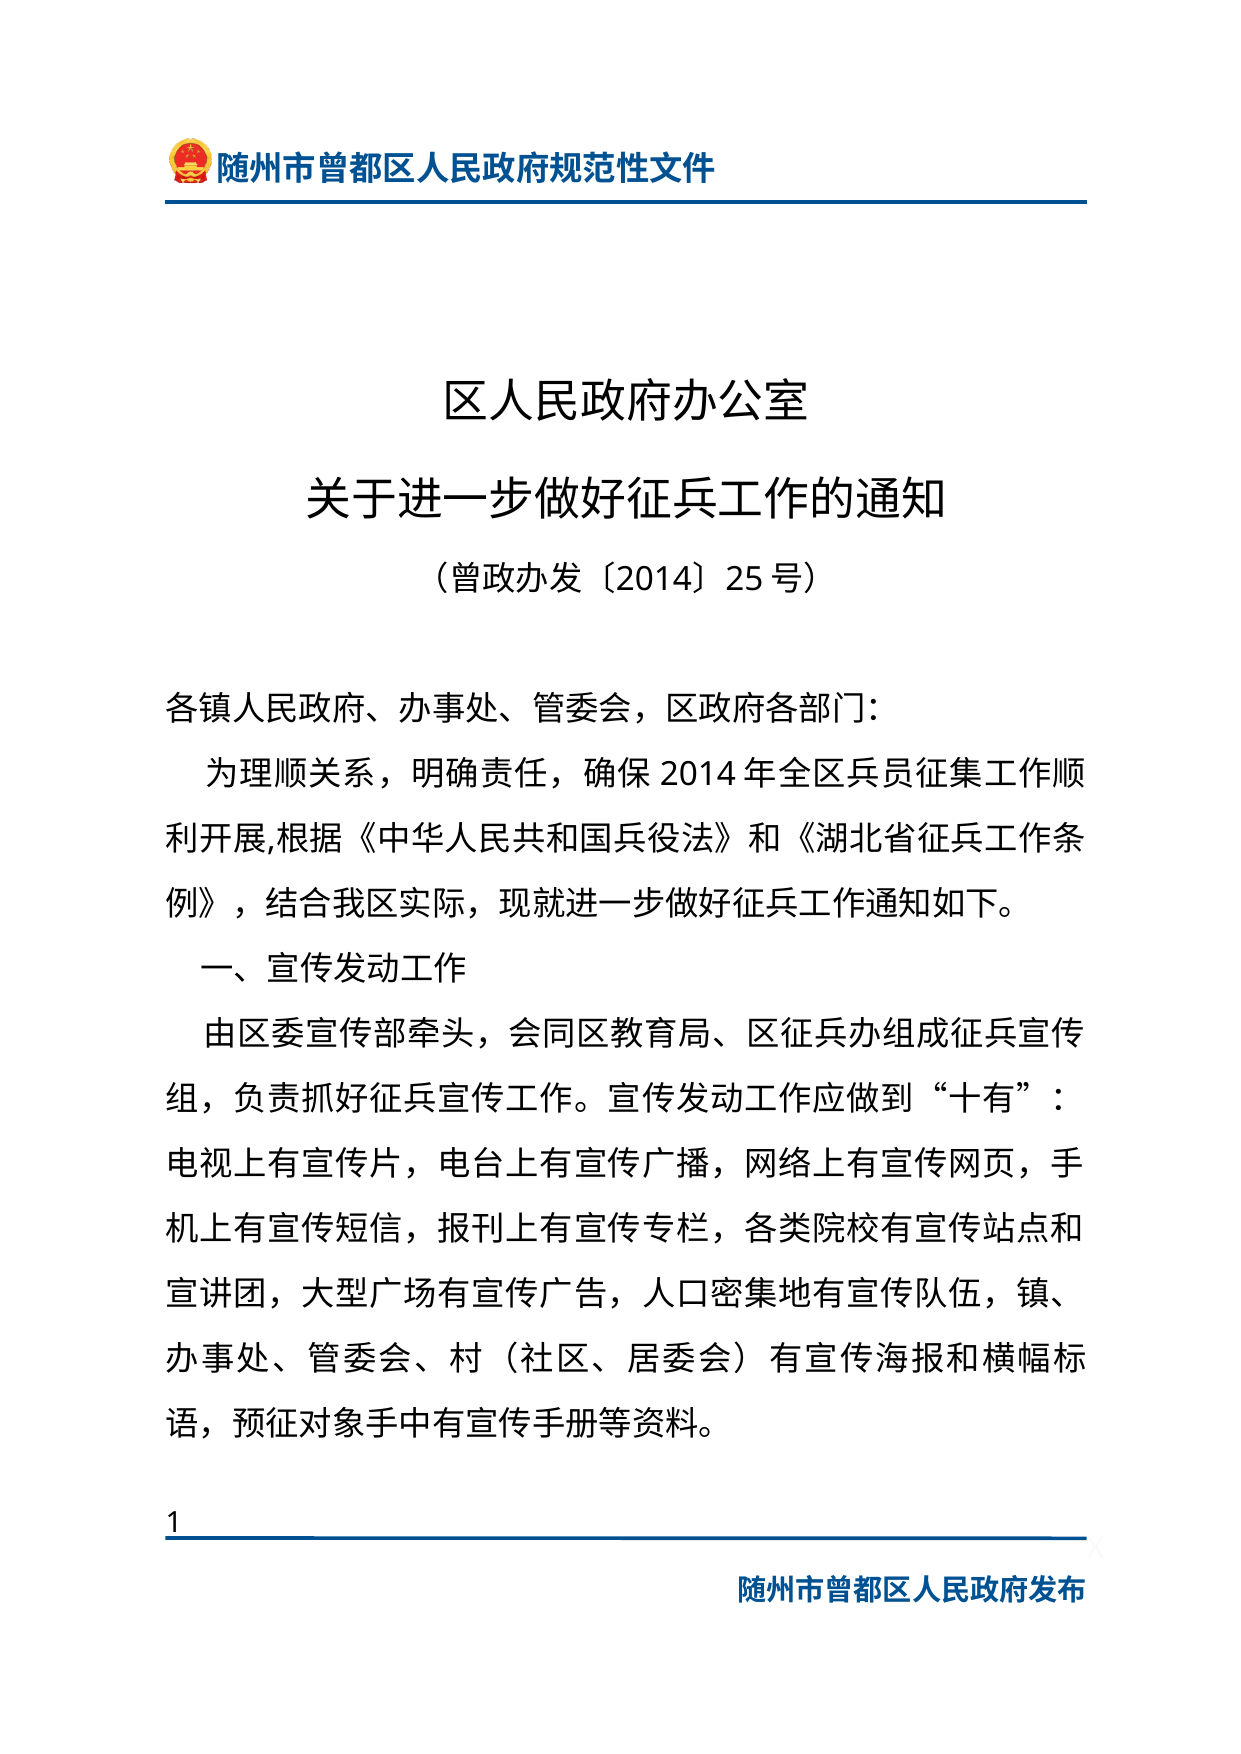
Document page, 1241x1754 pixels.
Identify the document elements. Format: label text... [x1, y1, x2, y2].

text 各镇人民政府、办事处、管委会，区政府各部门： [165, 674, 1087, 739]
text 关于进一步做好征兵工作的通知 [165, 446, 1087, 544]
text 为理顺关系，明确责任，确保2014年全区兵员征集工作顺利开展,根据《中华人民共和国兵役法》和《湖北省征兵工作条例》，结合我区实际，现就进一步做好征兵工作通知如下。 [165, 739, 1087, 934]
picture [165, 136, 216, 187]
text 由区委宣传部牵头，会同区教育局、区征兵办组成征兵宣传组，负责抓好征兵宣传工作。宣传发动工作应做到“十有”：电视上有宣传片，电台上有宣传广播，网络上有宣传网页，手机上有宣传短信，报刊上有宣传专栏，各类院校有宣传站点和宣讲团，大型广场有宣传广告，人口密集地有宣传队伍，镇、办事处、管委会、村（社区、居委会）有宣传海报和横幅标语，预征对象手中有宣传手册等资料。 [165, 999, 1087, 1454]
text 一、宣传发动工作 [165, 934, 1087, 999]
text （曾政办发〔2014〕25号） [165, 544, 1087, 609]
text 区人民政府办公室 [165, 349, 1087, 446]
